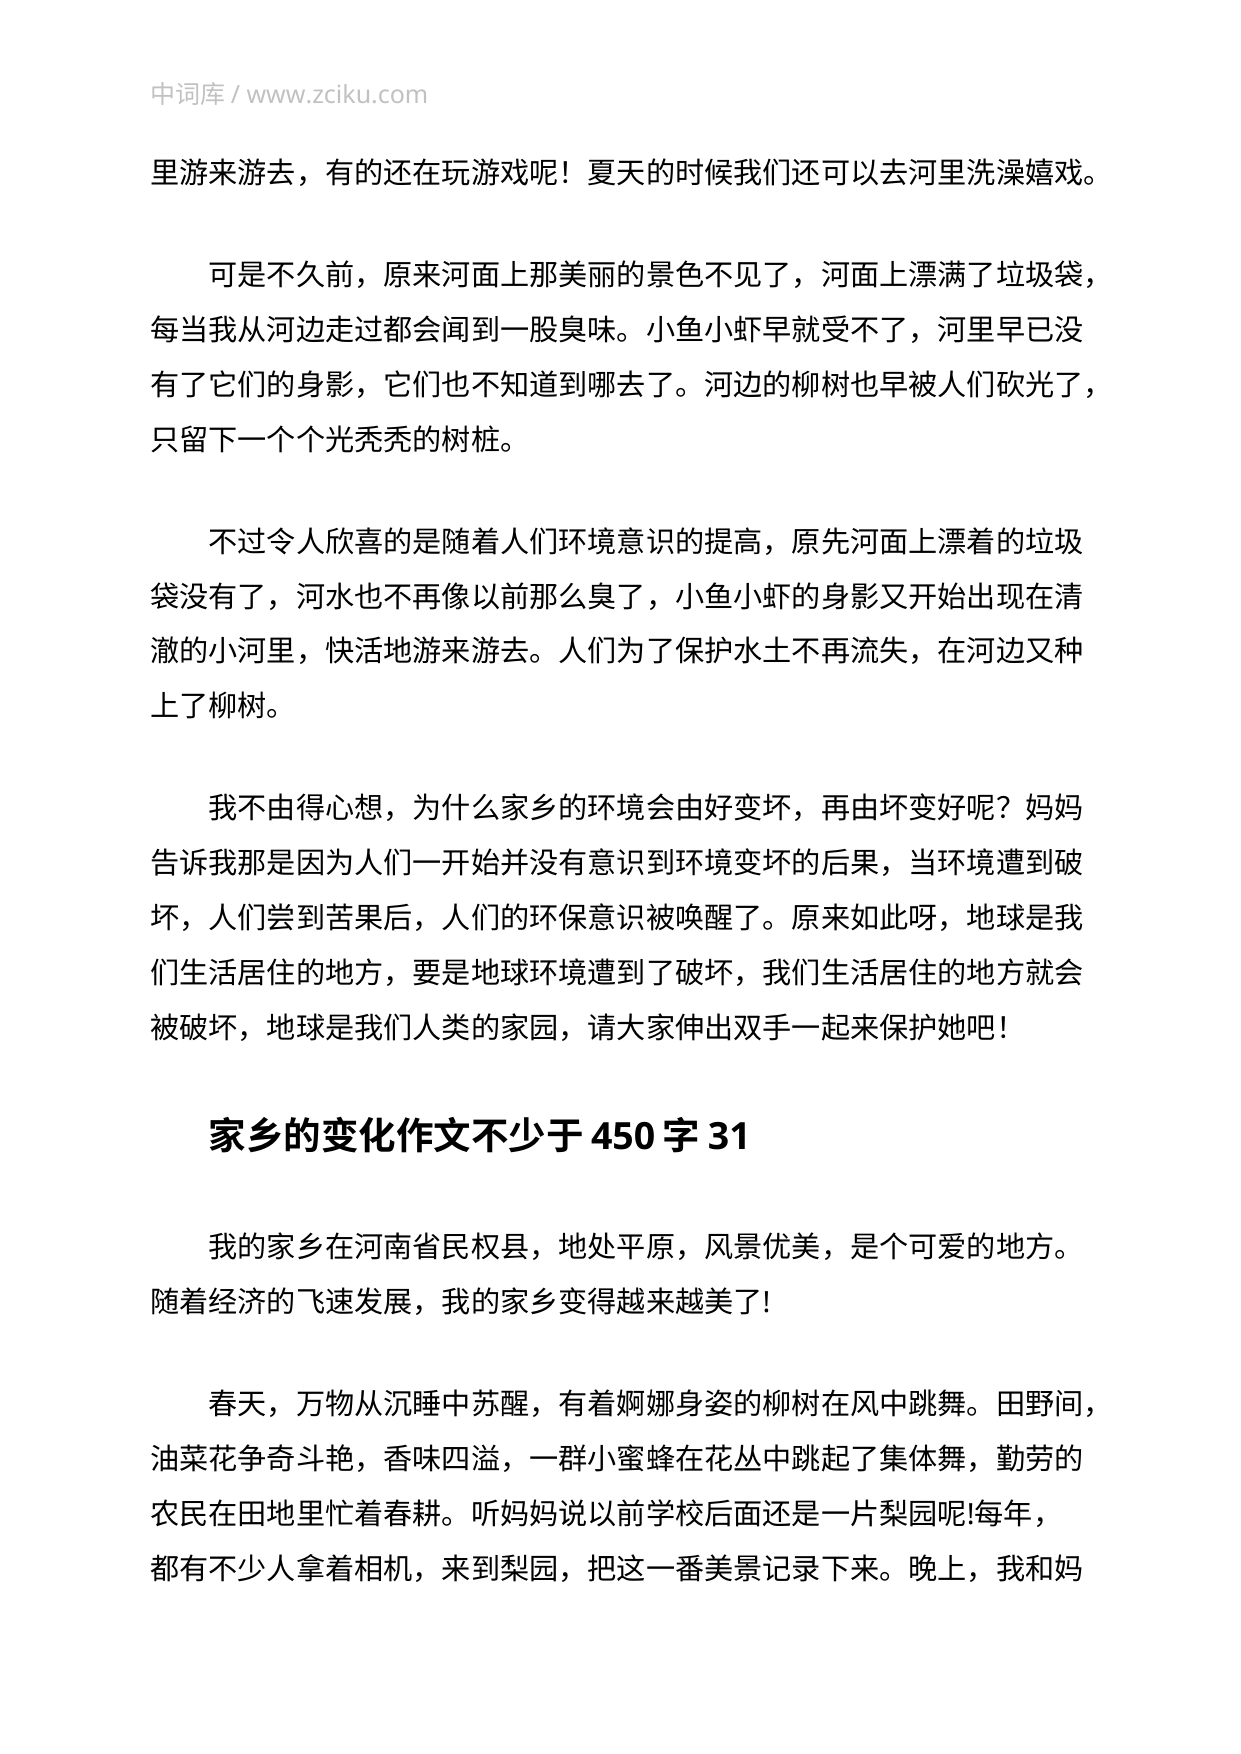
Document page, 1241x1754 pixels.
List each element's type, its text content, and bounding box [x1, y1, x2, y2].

text 我不由得心想，为什么家乡的环境会由好变坏，再由坏变好呢？妈妈告诉我那是因为人们一开始并没有意识到环境变坏的后果，当环境遭到破坏，人们尝到苦果后，人们的环保意识被唤醒了。原来如此呀，地球是我们生活居住的地方，要是地球环境遭到了破坏，我们生活居住的地方就会被破坏，地球是我们人类的家园，请大家伸出双手一起来保护她吧！ [150, 785, 1090, 1047]
text 不过令人欣喜的是随着人们环境意识的提高，原先河面上漂着的垃圾袋没有了，河水也不再像以前那么臭了，小鱼小虾的身影又开始出现在清澈的小河里，快活地游来游去。人们为了保护水土不再流失，在河边又种上了柳树。 [150, 518, 1090, 725]
text 家乡的变化作文不少于450字31 [150, 1106, 1090, 1161]
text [150, 1381, 1090, 1588]
text 我的家乡在河南省民权县，地处平原，风景优美，是个可爱的地方。随着经济的飞速发展，我的家乡变得越来越美了! [150, 1224, 1090, 1321]
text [150, 150, 1090, 192]
text 可是不久前，原来河面上那美丽的景色不见了，河面上漂满了垃圾袋，每当我从河边走过都会闻到一股臭味。小鱼小虾早就受不了，河里早已没有了它们的身影，它们也不知道到哪去了。河边的柳树也早被人们砍光了，只留下一个个光秃秃的树桩。 [150, 252, 1090, 459]
